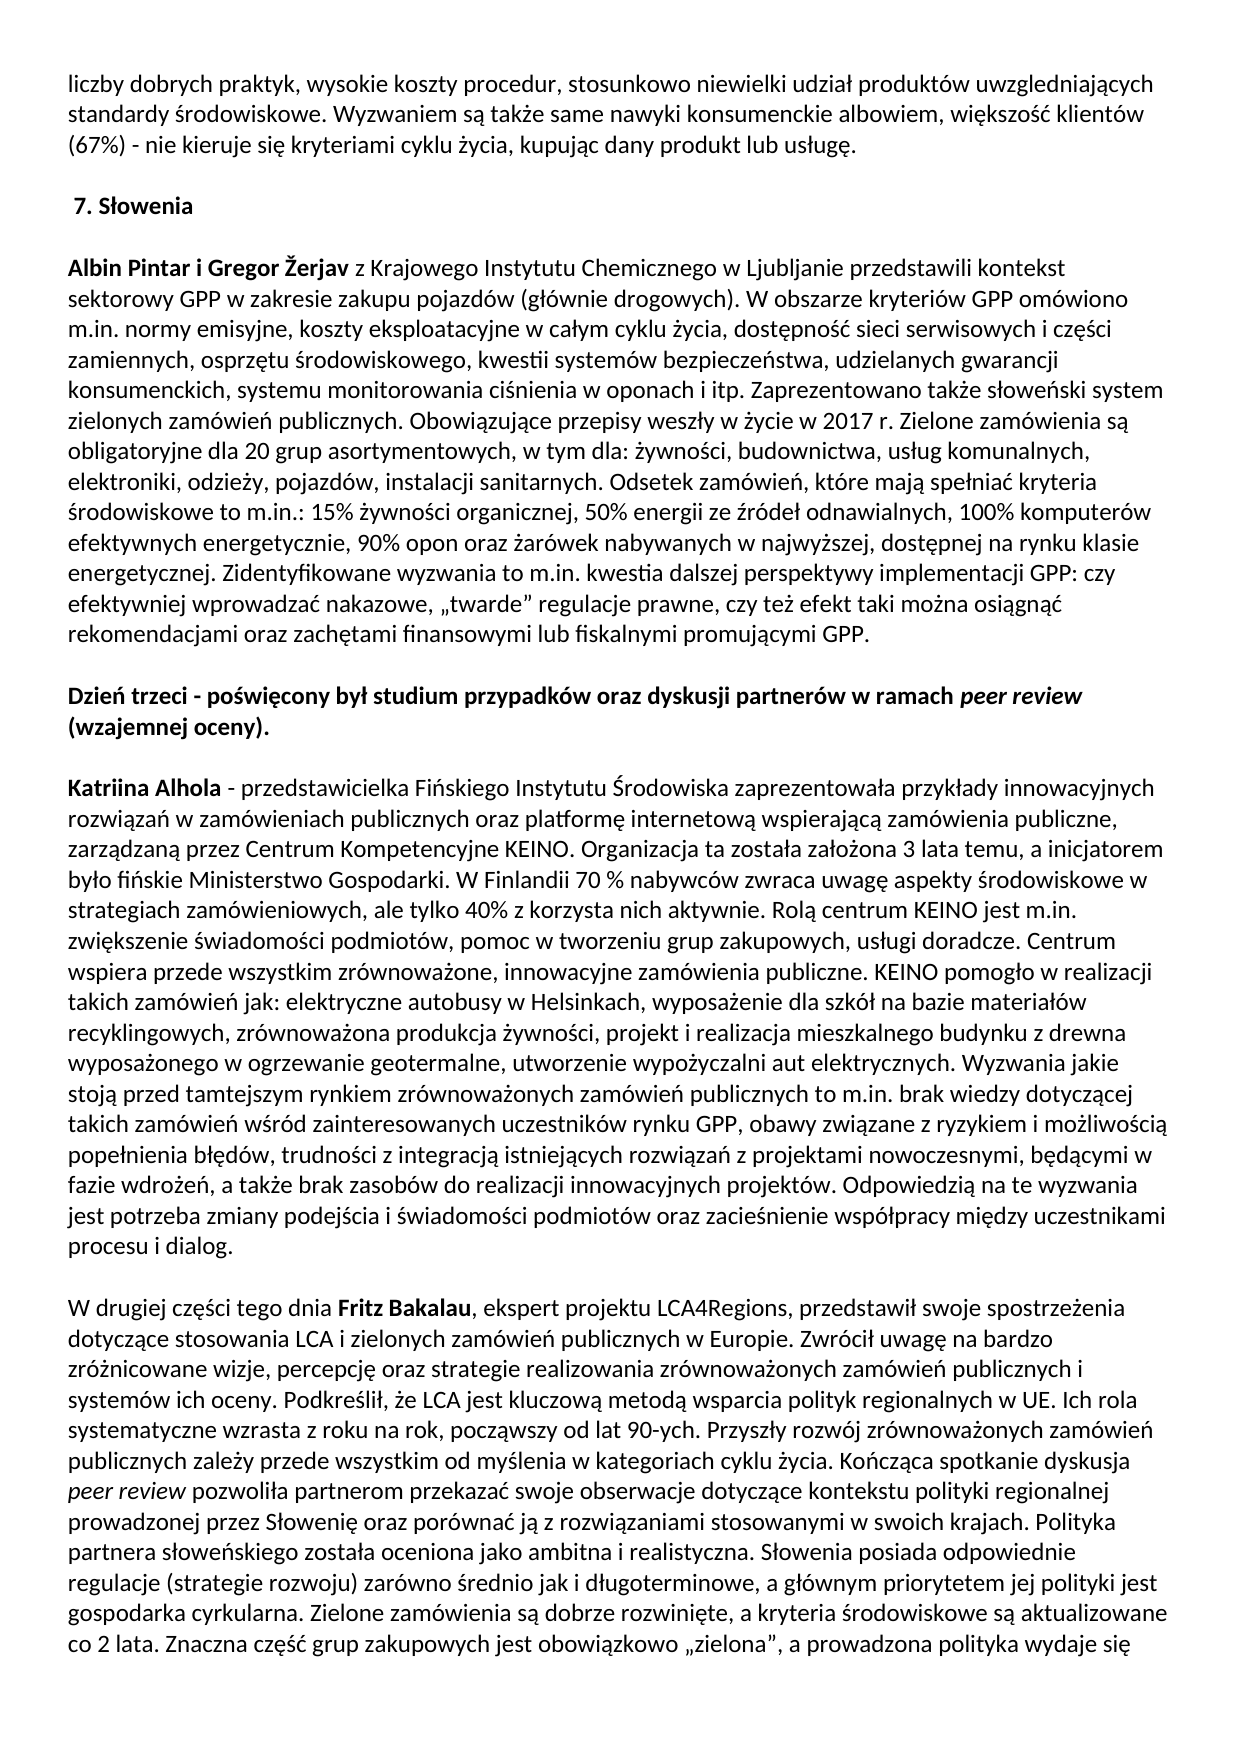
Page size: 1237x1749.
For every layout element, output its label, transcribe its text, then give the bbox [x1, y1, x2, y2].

text Albin Pintar i Gregor Žerjav z Krajowego Instytutu Chemicznego w Ljubljanie przedstawili kontekst sektorowy GPP w zakresie zakupu pojazdów (głównie drogowych). W obszarze kryteriów GPP omówiono m.in. normy emisyjne, koszty eksploatacyjne w całym cyklu życia, dostępność sieci serwisowych i części zamiennych, osprzętu środowiskowego, kwestii systemów bezpieczeństwa, udzielanych gwarancji konsumenckich, systemu monitorowania ciśnienia w oponach i itp. Zaprezentowano także słoweński system zielonych zamówień publicznych. Obowiązujące przepisy weszły w życie w 2017 r. Zielone zamówienia są obligatoryjne dla 20 grup asortymentowych, w tym dla: żywności, budownictwa, usług komunalnych, elektroniki, odzieży, pojazdów, instalacji sanitarnych. Odsetek zamówień, które mają spełniać kryteria środowiskowe to m.in.: 15% żywności organicznej, 50% energii ze źródeł odnawialnych, 100% komputerów efektywnych energetycznie, 90% opon oraz żarówek nabywanych w najwyższej, dostępnej na rynku klasie energetycznej. Zidentyfikowane wyzwania to m.in. kwestia dalszej perspektywy implementacji GPP: czy efektywniej wprowadzać nakazowe, „twarde” regulacje prawne, czy też efekt taki można osiągnąć rekomendacjami oraz zachętami finansowymi lub fiskalnymi promującymi GPP. [68, 252, 1169, 649]
text 7. Słowenia [68, 191, 1169, 221]
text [68, 1292, 1169, 1658]
text Katriina Alhola - przedstawicielka Fińskiego Instytutu Środowiska zaprezentowała przykłady innowacyjnych rozwiązań w zamówieniach publicznych oraz platformę internetową wspierającą zamówienia publiczne, zarządzaną przez Centrum Kompetencyjne KEINO. Organizacja ta została założona 3 lata temu, a inicjatorem było fińskie Ministerstwo Gospodarki. W Finlandii 70 % nabywców zwraca uwagę aspekty środowiskowe w strategiach zamówieniowych, ale tylko 40% z korzysta nich aktywnie. Rolą centrum KEINO jest m.in. zwiększenie świadomości podmiotów, pomoc w tworzeniu grup zakupowych, usługi doradcze. Centrum wspiera przede wszystkim zrównoważone, innowacyjne zamówienia publiczne. KEINO pomogło w realizacji takich zamówień jak: elektryczne autobusy w Helsinkach, wyposażenie dla szkół na bazie materiałów recyklingowych, zrównoważona produkcja żywności, projekt i realizacja mieszkalnego budynku z drewna wyposażonego w ogrzewanie geotermalne, utworzenie wypożyczalni aut elektrycznych. Wyzwania jakie stoją przed tamtejszym rynkiem zrównoważonych zamówień publicznych to m.in. brak wiedzy dotyczącej takich zamówień wśród zainteresowanych uczestników rynku GPP, obawy związane z ryzykiem i możliwością popełnienia błędów, trudności z integracją istniejących rozwiązań z projektami nowoczesnymi, będącymi w fazie wdrożeń, a także brak zasobów do realizacji innowacyjnych projektów. Odpowiedzią na te wyzwania jest potrzeba zmiany podejścia i świadomości podmiotów oraz zacieśnienie współpracy między uczestnikami procesu i dialog. [68, 773, 1169, 1261]
text Dzień trzeci - poświęcony był studium przypadków oraz dyskusji partnerów w ramach peer review (wzajemnej oceny). [68, 680, 1169, 741]
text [68, 68, 1169, 159]
